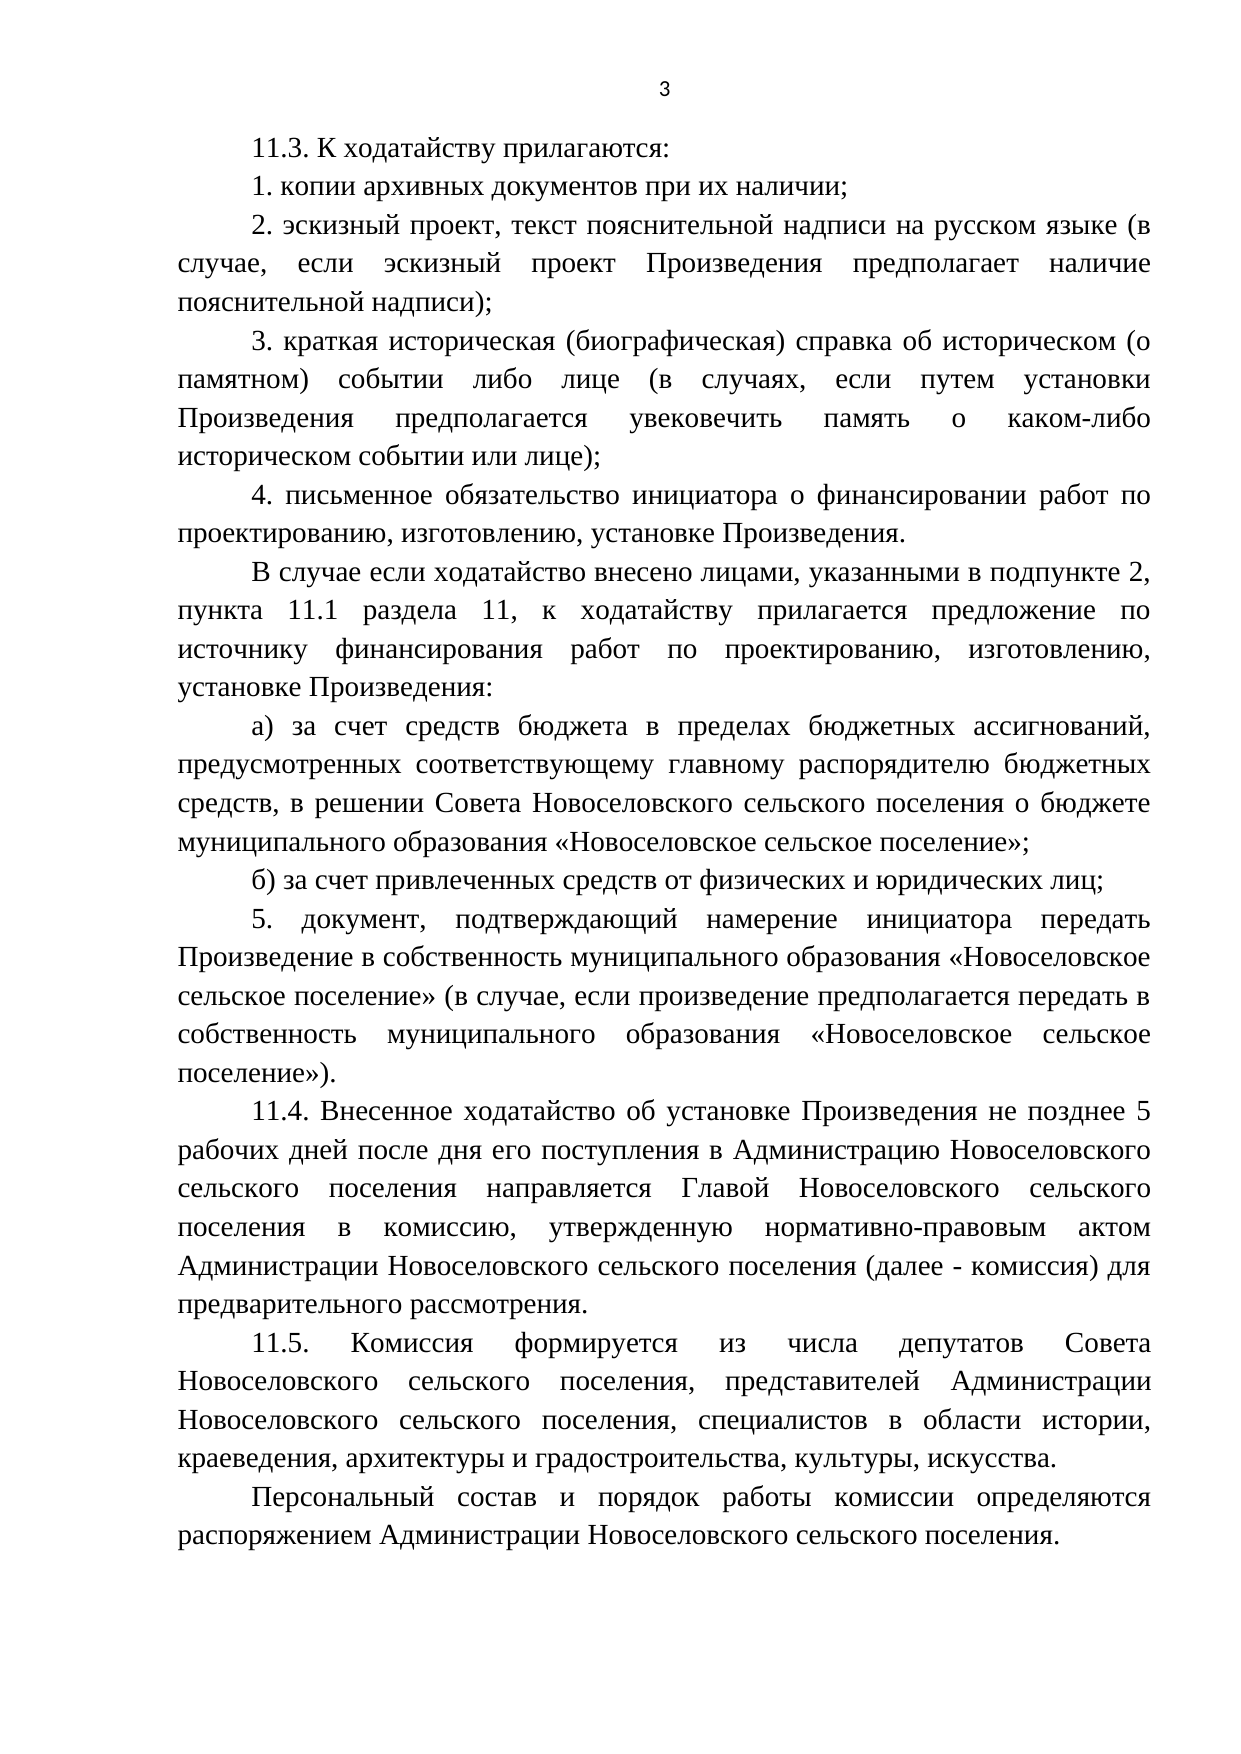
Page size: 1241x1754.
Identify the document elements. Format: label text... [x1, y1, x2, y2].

text 11.3. К ходатайству прилагаются: [177, 130, 1152, 163]
text 4. письменное обязательство инициатора о финансировании работ по проектированию, изготовлению, установке Произведения. [177, 477, 1152, 549]
text 11.4. Внесенное ходатайство об установке Произведения не позднее 5 рабочих дней после дня его поступления в Администрацию Новоселовского сельского поселения направляется Главой Новоселовского сельского поселения в комиссию, утвержденную нормативно-правовым актом Администрации Новоселовского сельского поселения (далее - комиссия) для предварительного рассмотрения. [177, 1093, 1152, 1320]
text 11.5. Комиссия формируется из числа депутатов Совета Новоселовского сельского поселения, представителей Администрации Новоселовского сельского поселения, специалистов в области истории, краеведения, архитектуры и градостроительства, культуры, искусства. [177, 1325, 1152, 1474]
text 5. документ, подтверждающий намерение инициатора передать Произведение в собственность муниципального образования «Новоселовское сельское поселение» (в случае, если произведение предполагается передать в собственность муниципального образования «Новоселовское сельское поселение»). [177, 901, 1152, 1088]
text В случае если ходатайство внесено лицами, указанными в подпункте 2, пункта 11.1 раздела 11, к ходатайству прилагается предложение по источнику финансирования работ по проектированию, изготовлению, установке Произведения: [177, 554, 1152, 703]
text 1. копии архивных документов при их наличии; [177, 168, 1152, 202]
text Персональный состав и порядок работы комиссии определяются распоряжением Администрации Новоселовского сельского поселения. [177, 1479, 1152, 1551]
text б) за счет привлеченных средств от физических и юридических лиц; [177, 862, 1152, 896]
text 2. эскизный проект, текст пояснительной надписи на русском языке (в случае, если эскизный проект Произведения предполагает наличие пояснительной надписи); [177, 207, 1152, 318]
text 3. краткая историческая (биографическая) справка об историческом (о памятном) событии либо лице (в случаях, если путем установки Произведения предполагается увековечить память о каком-либо историческом событии или лице); [177, 323, 1152, 472]
text а) за счет средств бюджета в пределах бюджетных ассигнований, предусмотренных соответствующему главному распорядителю бюджетных средств, в решении Совета Новоселовского сельского поселения о бюджете муниципального образования «Новоселовское сельское поселение»; [177, 708, 1152, 857]
